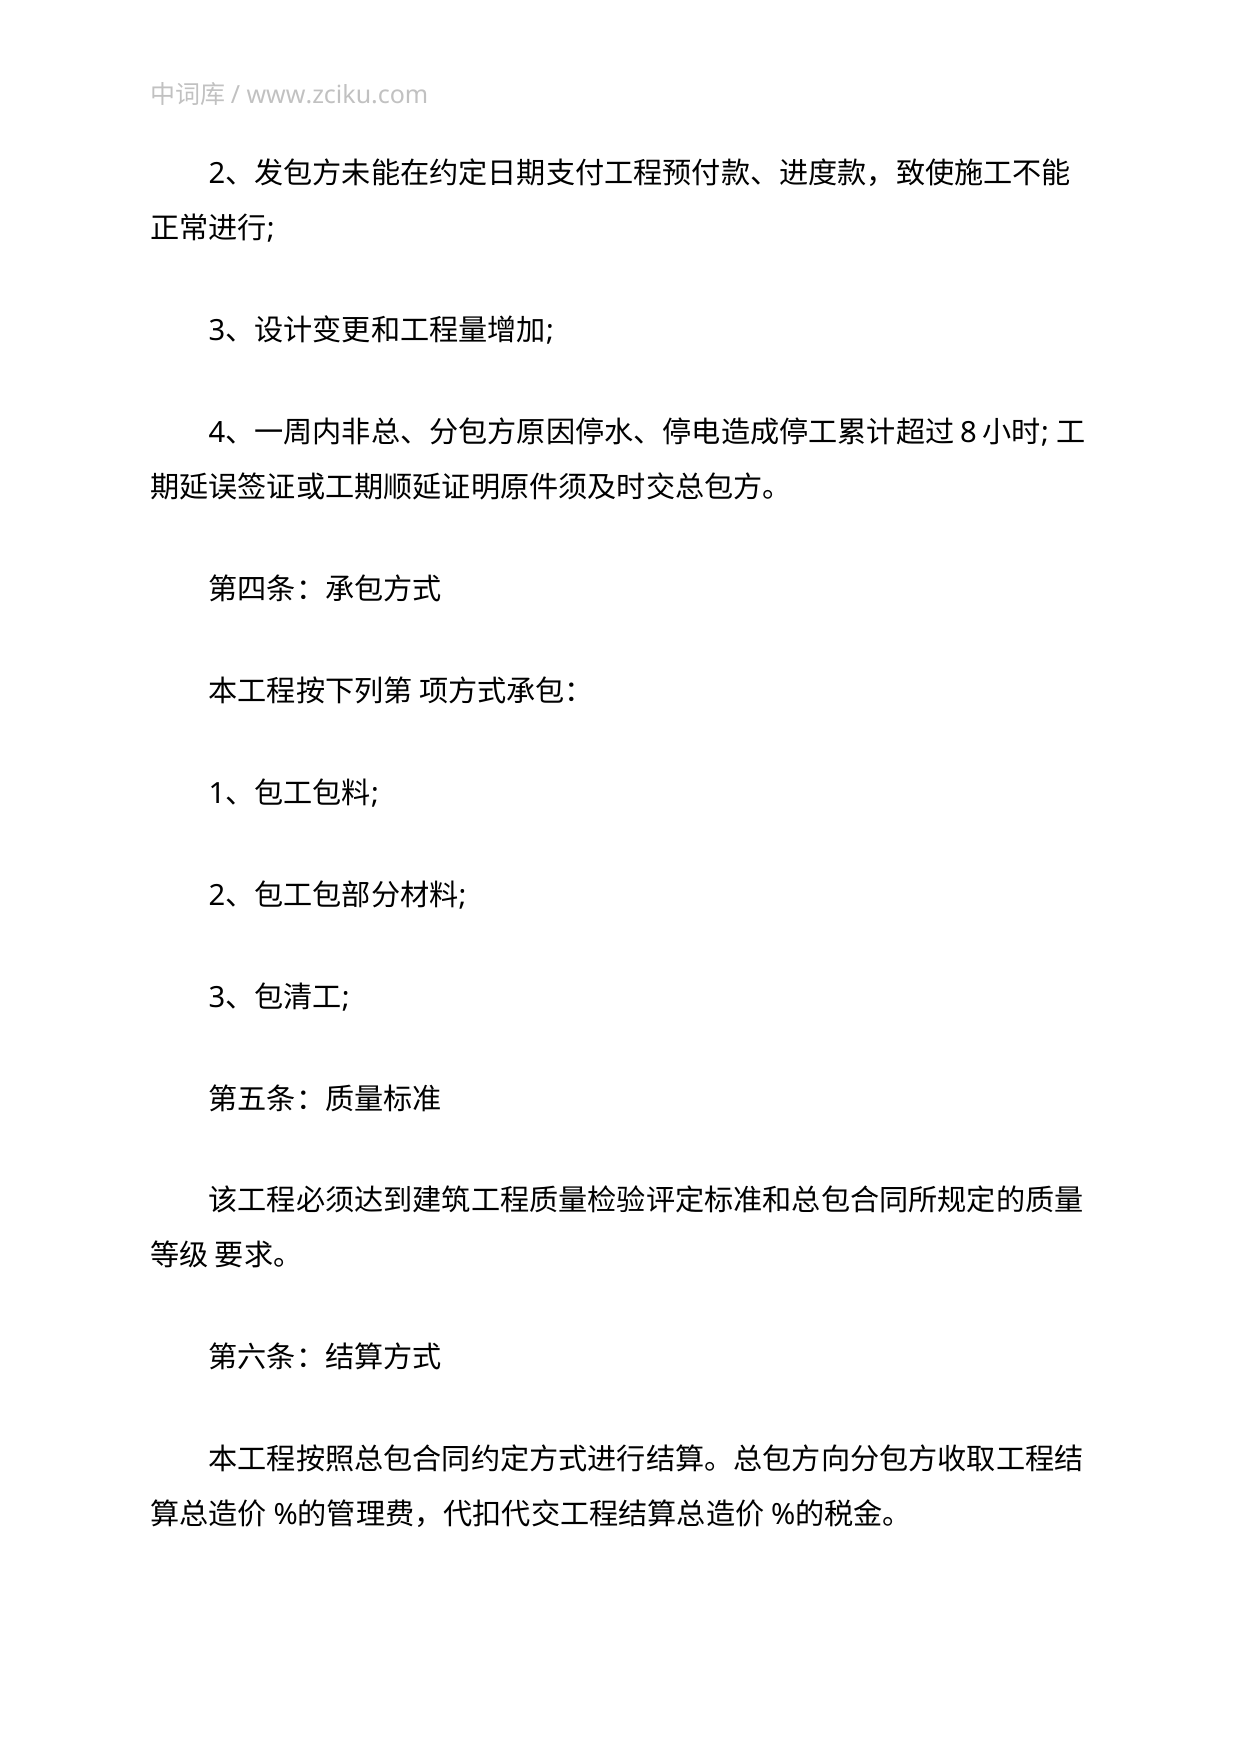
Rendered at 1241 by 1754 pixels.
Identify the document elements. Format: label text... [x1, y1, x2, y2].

text 该工程必须达到建筑工程质量检验评定标准和总包合同所规定的质量等级 要求。 [150, 1177, 1090, 1274]
text 本工程按照总包合同约定方式进行结算。总包方向分包方收取工程结算总造价 %的管理费，代扣代交工程结算总造价 %的税金。 [150, 1435, 1090, 1533]
text 3、设计变更和工程量增加; [150, 307, 1090, 349]
text 2、发包方未能在约定日期支付工程预付款、进度款，致使施工不能正常进行; [150, 150, 1090, 247]
text 4、一周内非总、分包方原因停水、停电造成停工累计超过8小时; 工期延误签证或工期顺延证明原件须及时交总包方。 [150, 409, 1090, 506]
text 本工程按下列第 项方式承包： [150, 667, 1090, 710]
text 1、包工包料; [150, 769, 1090, 812]
text 第四条：承包方式 [150, 566, 1090, 608]
text 3、包清工; [150, 973, 1090, 1016]
text 第六条：结算方式 [150, 1334, 1090, 1376]
text 2、包工包部分材料; [150, 871, 1090, 914]
text 第五条：质量标准 [150, 1075, 1090, 1117]
